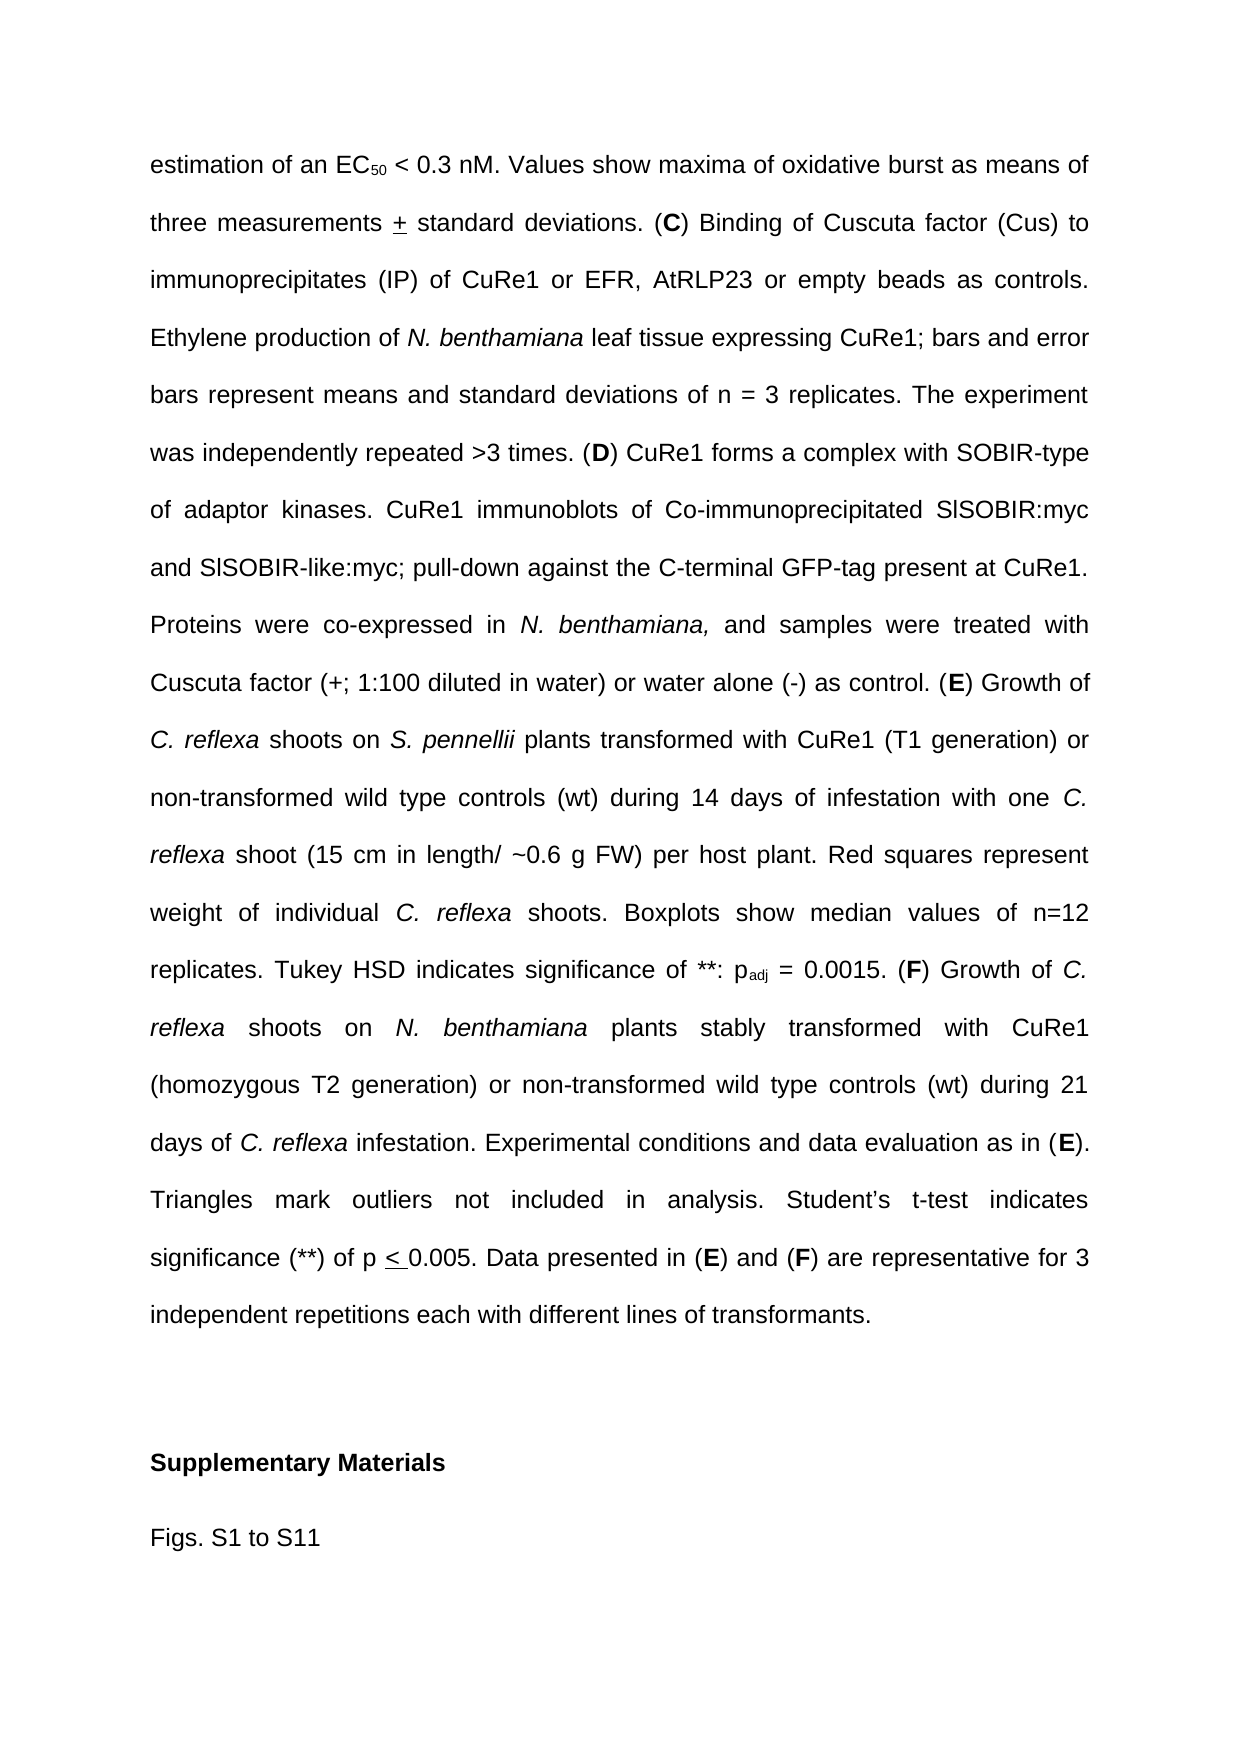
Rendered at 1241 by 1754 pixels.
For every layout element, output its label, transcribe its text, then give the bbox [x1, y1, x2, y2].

text Supplementary Materials [150, 1448, 1090, 1477]
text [150, 150, 1090, 1329]
text Figs. S1 to S11 [150, 1522, 1090, 1551]
